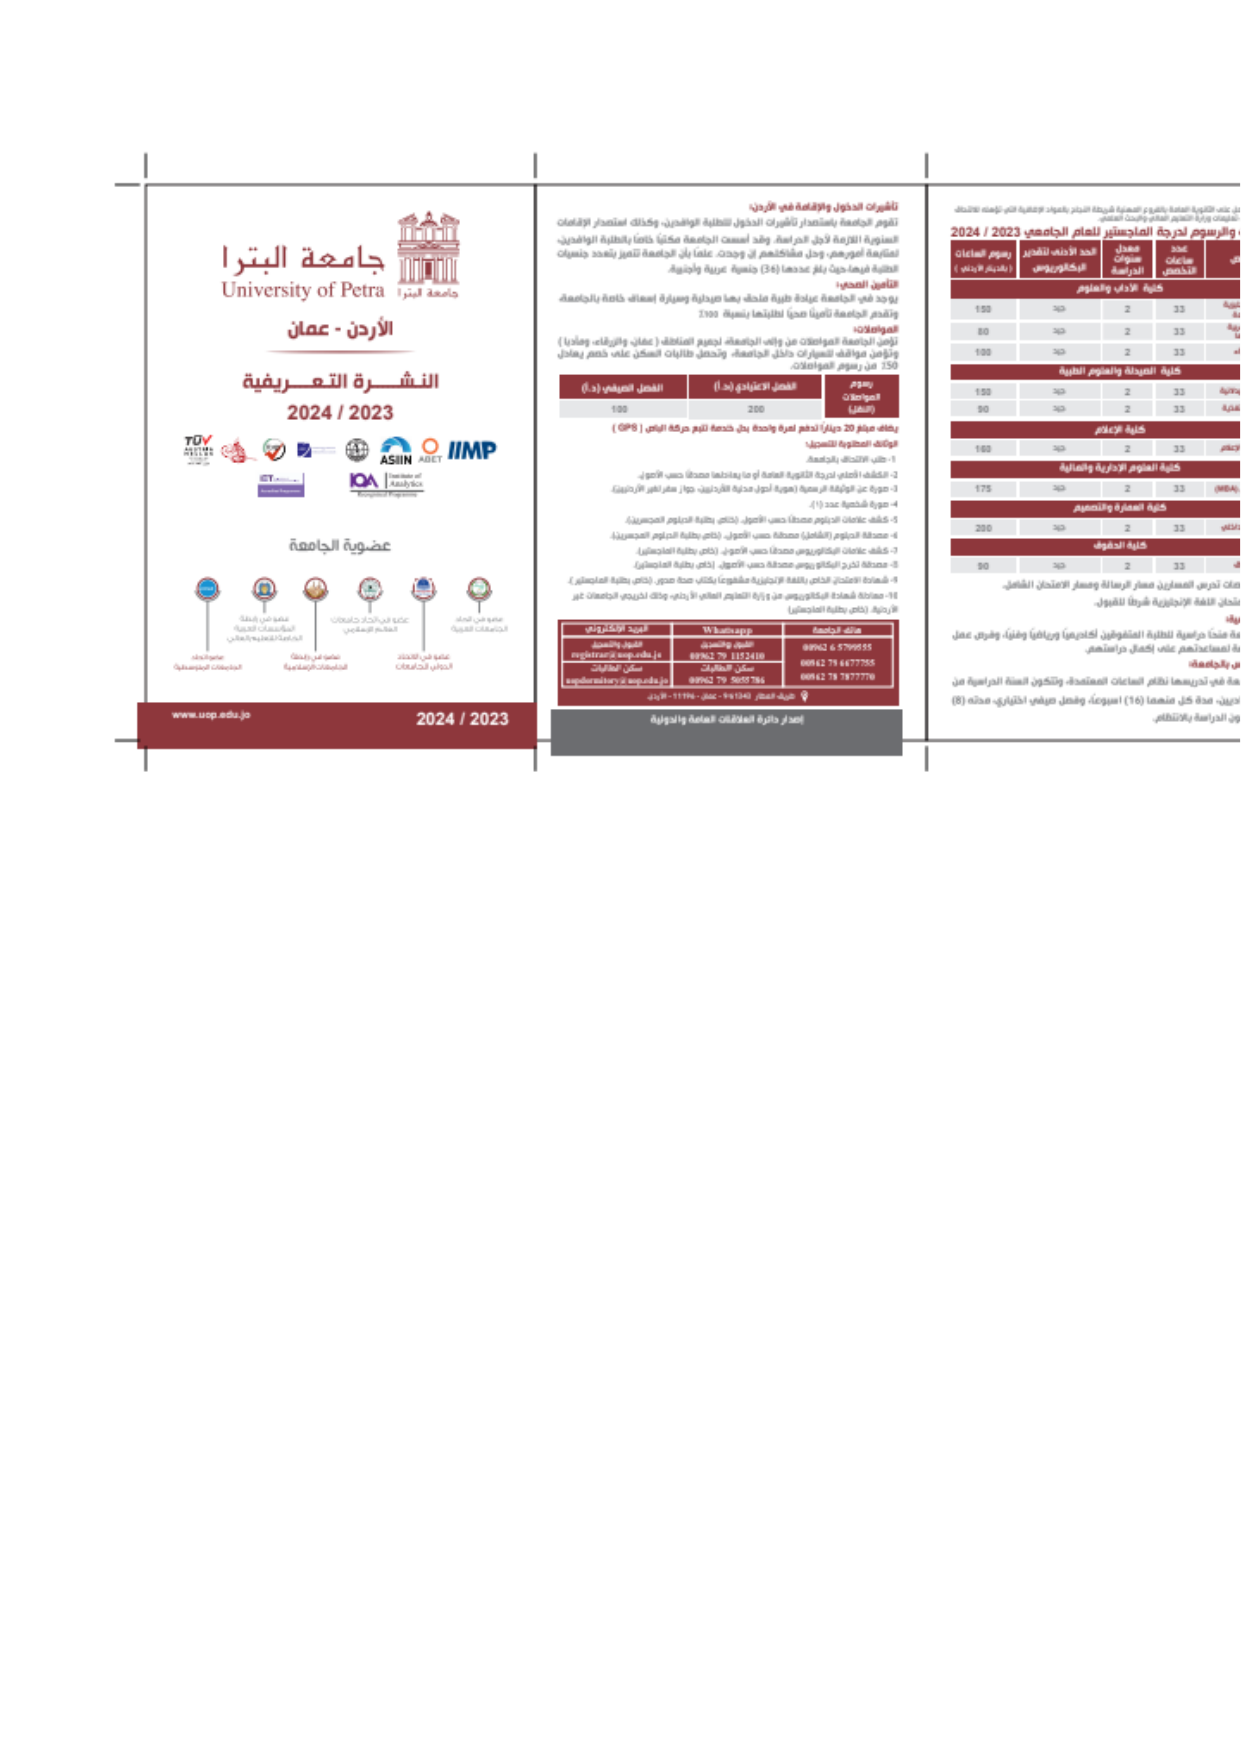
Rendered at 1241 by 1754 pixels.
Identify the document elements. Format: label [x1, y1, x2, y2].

picture [110, 150, 1241, 777]
